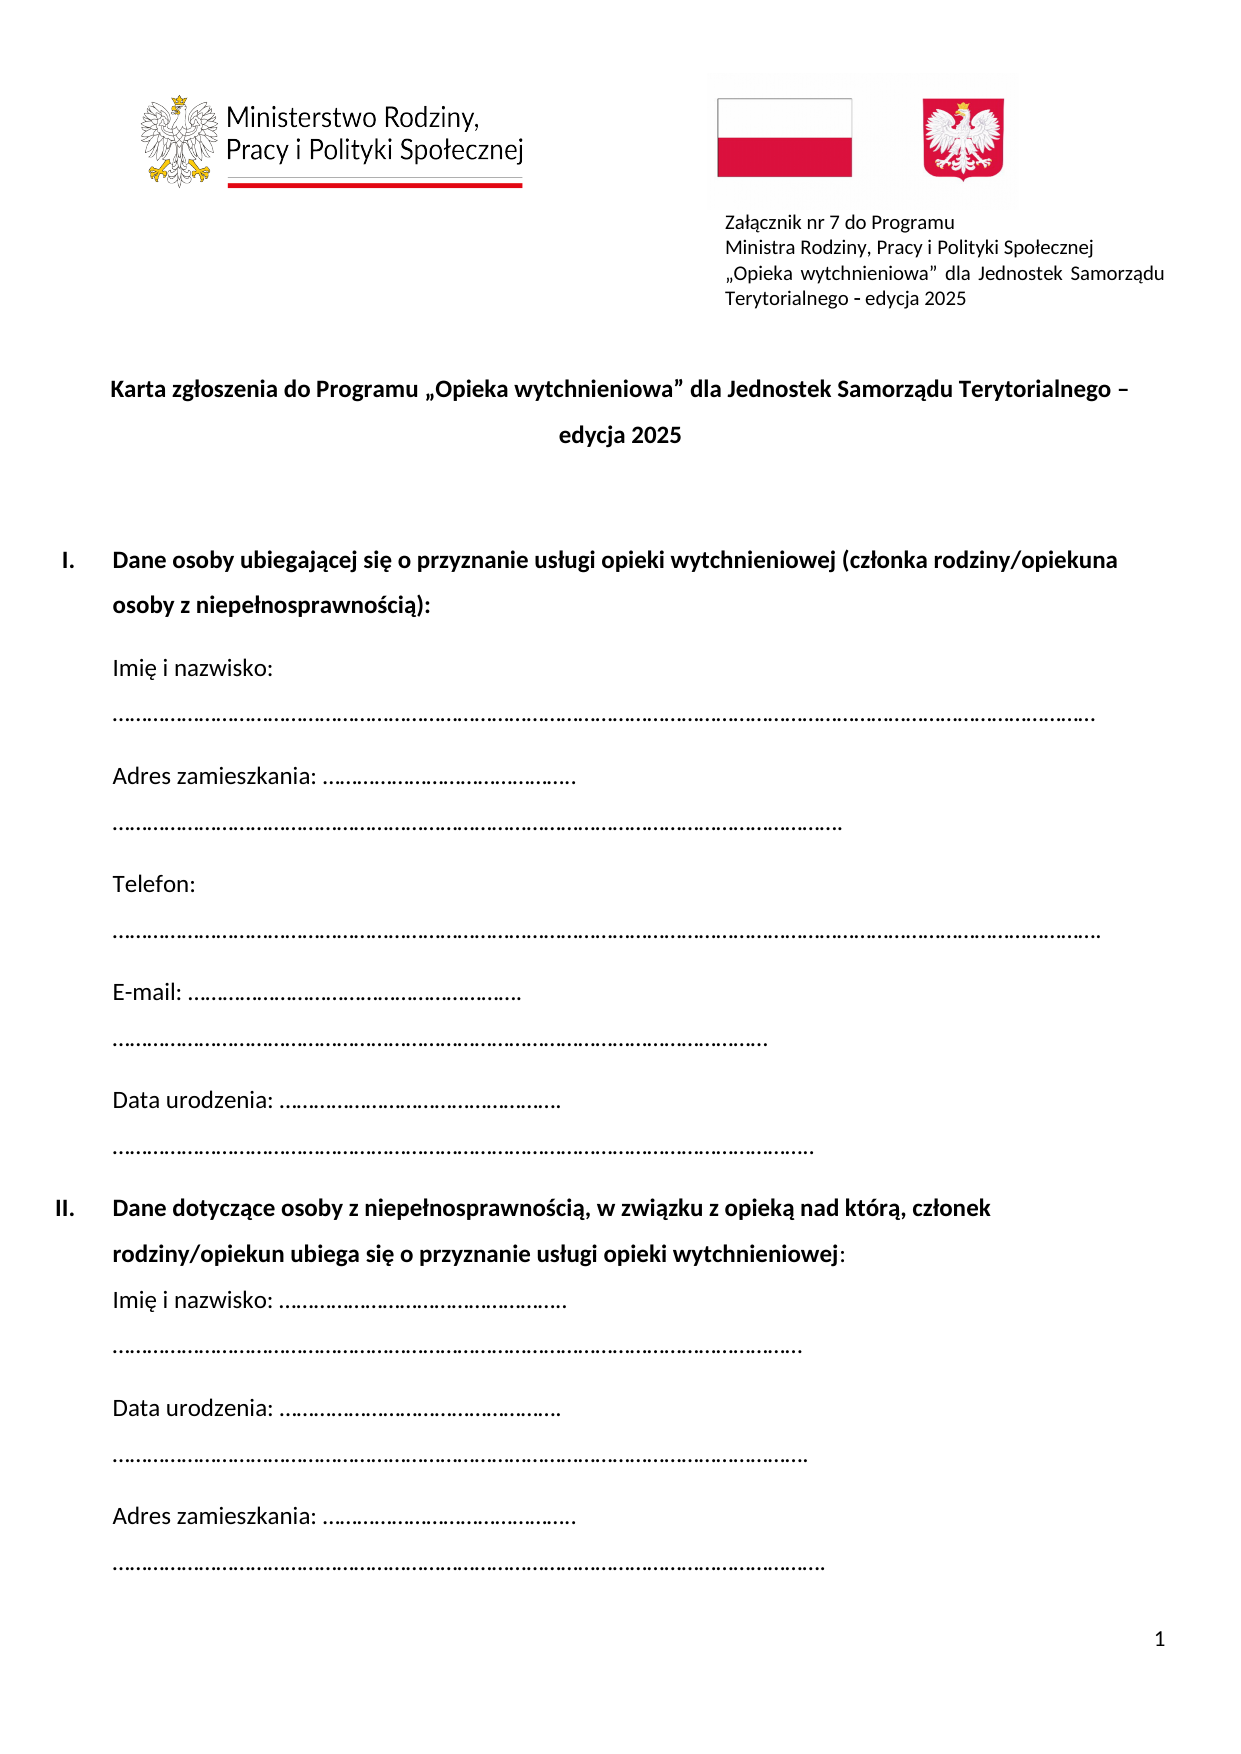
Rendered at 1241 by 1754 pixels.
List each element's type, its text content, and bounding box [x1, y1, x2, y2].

text Imię i nazwisko: ……………………………………………………………………………………………………………………………………………………… [112, 652, 1165, 728]
text Adres zamieszkania: ……………………………………..………………………………………………………………………………………………………………. [112, 760, 1165, 836]
list Dane dotyczące osoby z niepełnosprawnością, w związku z opieką nad którą, członek rodziny/opiekun ubiega się o przyznanie usługi opieki wytchnieniowej: [75, 1192, 1165, 1269]
text Ministra Rodziny, Pracy i Polityki Społecznej [725, 234, 1165, 260]
text Telefon: ………………………………………………………………………………………………………………………………………………………. [112, 868, 1165, 944]
text Imię i nazwisko: …………………………………………..………………………………………………………………………………………………………… [112, 1284, 1165, 1360]
picture [706, 73, 1019, 210]
text „Opieka wytchnieniowa” dla Jednostek Samorządu Terytorialnego edycja 2025 [725, 260, 1165, 311]
list Dane osoby ubiegającej się o przyznanie usługi opieki wytchnieniowej (członka rodziny/opiekuna osoby z niepełnosprawnością): [75, 544, 1165, 620]
text Karta zgłoszenia do Programu „Opieka wytchnieniowa” dla Jednostek Samorządu Terytorialnego – edycja 2025 [75, 373, 1165, 449]
text Adres zamieszkania: ……………………………………..……………………………………………………………………………………………………………. [112, 1500, 1165, 1576]
text Załącznik nr 7 do Programu [725, 209, 1165, 234]
text E-mail: ………………………………………………….…………………………………………………………………………………………………… [112, 976, 1165, 1052]
picture [121, 73, 542, 210]
text Data urodzenia: ………………………………………….…………………………………………………………………………………………………………. [112, 1392, 1165, 1468]
text Data urodzenia: ………………………………………….………………………………………………………………………………………………………….. [112, 1084, 1165, 1161]
